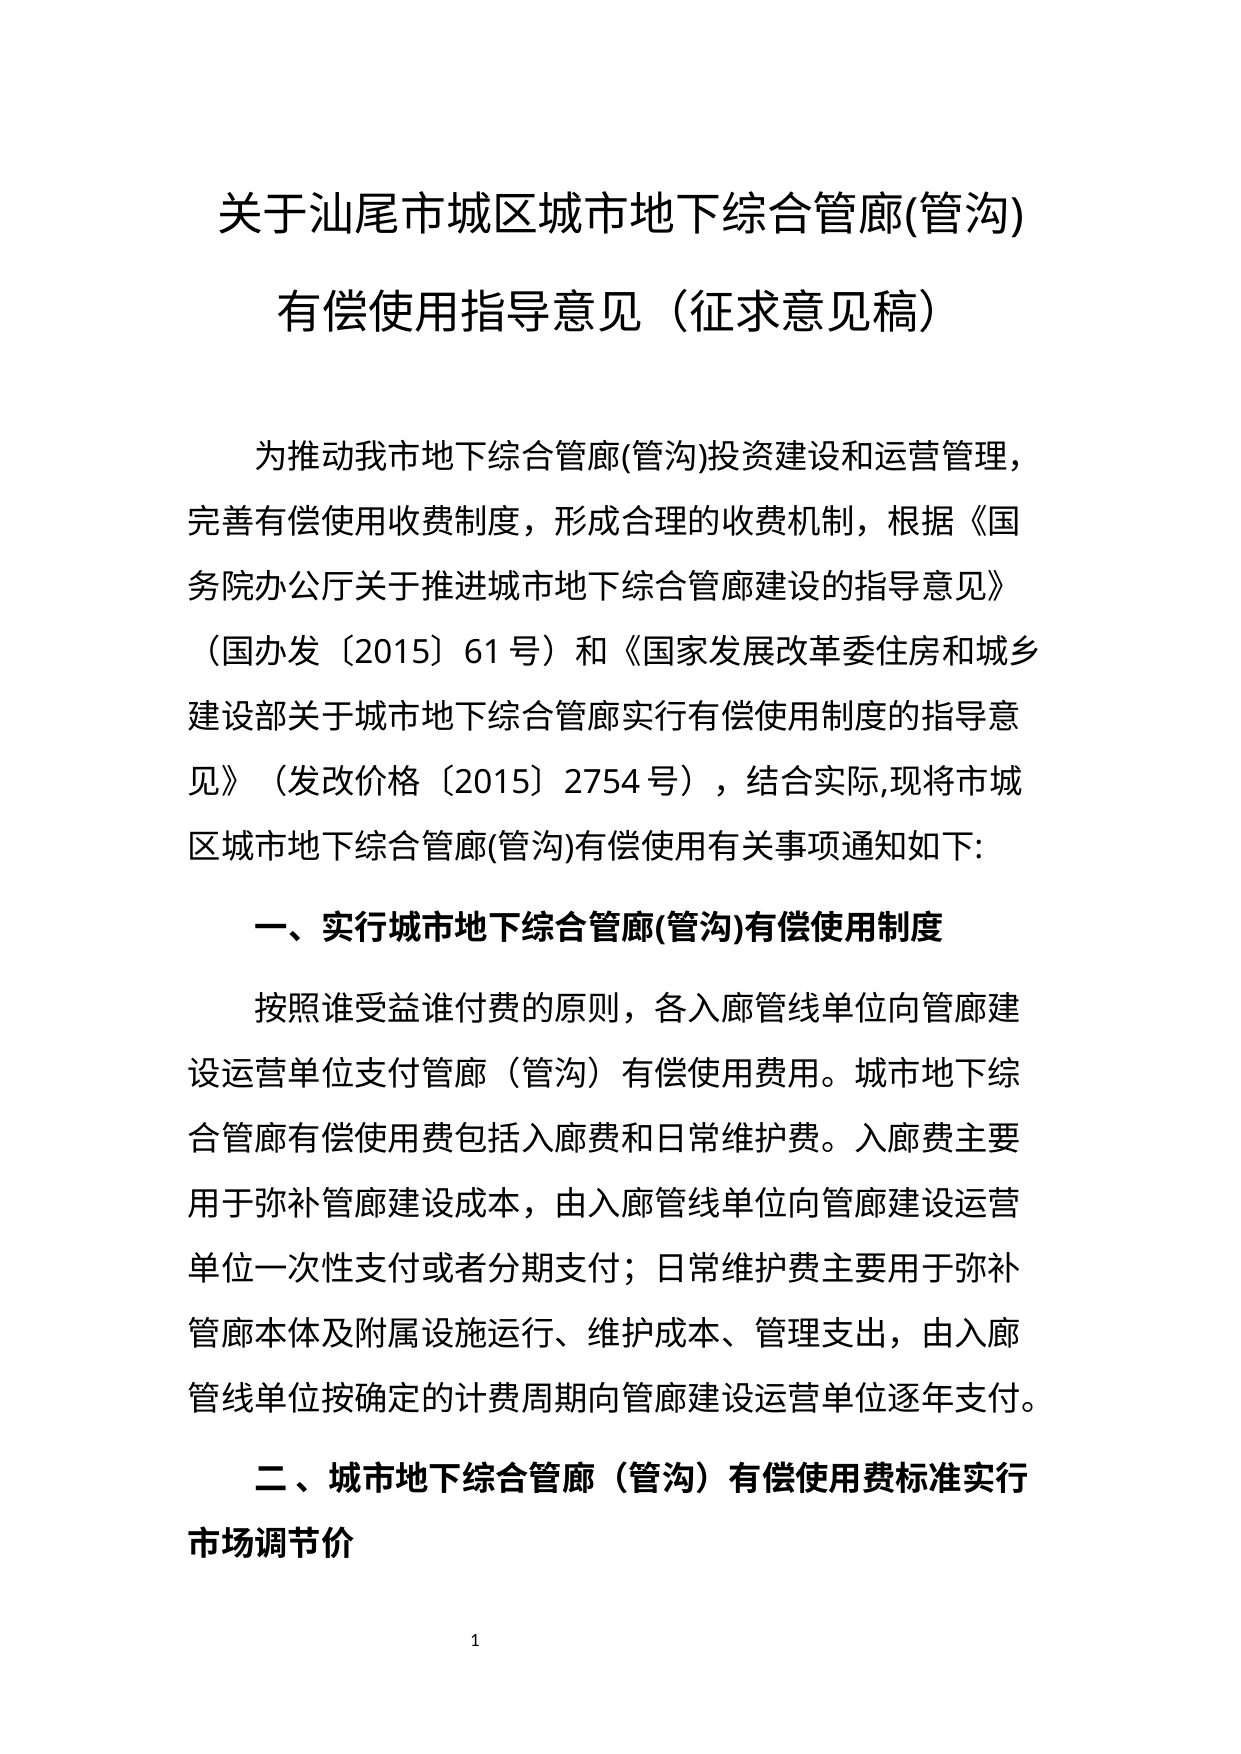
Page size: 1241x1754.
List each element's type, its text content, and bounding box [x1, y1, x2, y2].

list 按照谁受益谁付费的原则，各入廊管线单位向管廊建设运营单位支付管廊（管沟）有偿使用费用。城市地下综合管廊有偿使用费包括入廊费和日常维护费。入廊费主要用于弥补管廊建设成本，由入廊管线单位向管廊建设运营单位一次性支付或者分期支付；日常维护费主要用于弥补管廊本体及附属设施运行、维护成本、管理支出，由入廊管线单位按确定的计费周期向管廊建设运营单位逐年支付。 [187, 973, 1053, 1428]
text 为推动我市地下综合管廊(管沟)投资建设和运营管理，完善有偿使用收费制度，形成合理的收费机制，根据《国务院办公厅关于推进城市地下综合管廊建设的指导意见》（国办发〔2015〕61号）和《国家发展改革委住房和城乡建设部关于城市地下综合管廊实行有偿使用制度的指导意见》（发改价格〔2015〕2754号），结合实际,现将市城区城市地下综合管廊(管沟)有偿使用有关事项通知如下: [187, 422, 1053, 877]
text 关于汕尾市城区城市地下综合管廊(管沟) [187, 162, 1053, 259]
list 二 、城市地下综合管廊（管沟）有偿使用费标准实行市场调节价 [187, 1444, 1053, 1574]
list 实行城市地下综合管廊(管沟)有偿使用制度 [187, 893, 1053, 958]
text 有偿使用指导意见（征求意见稿） [187, 259, 1053, 357]
